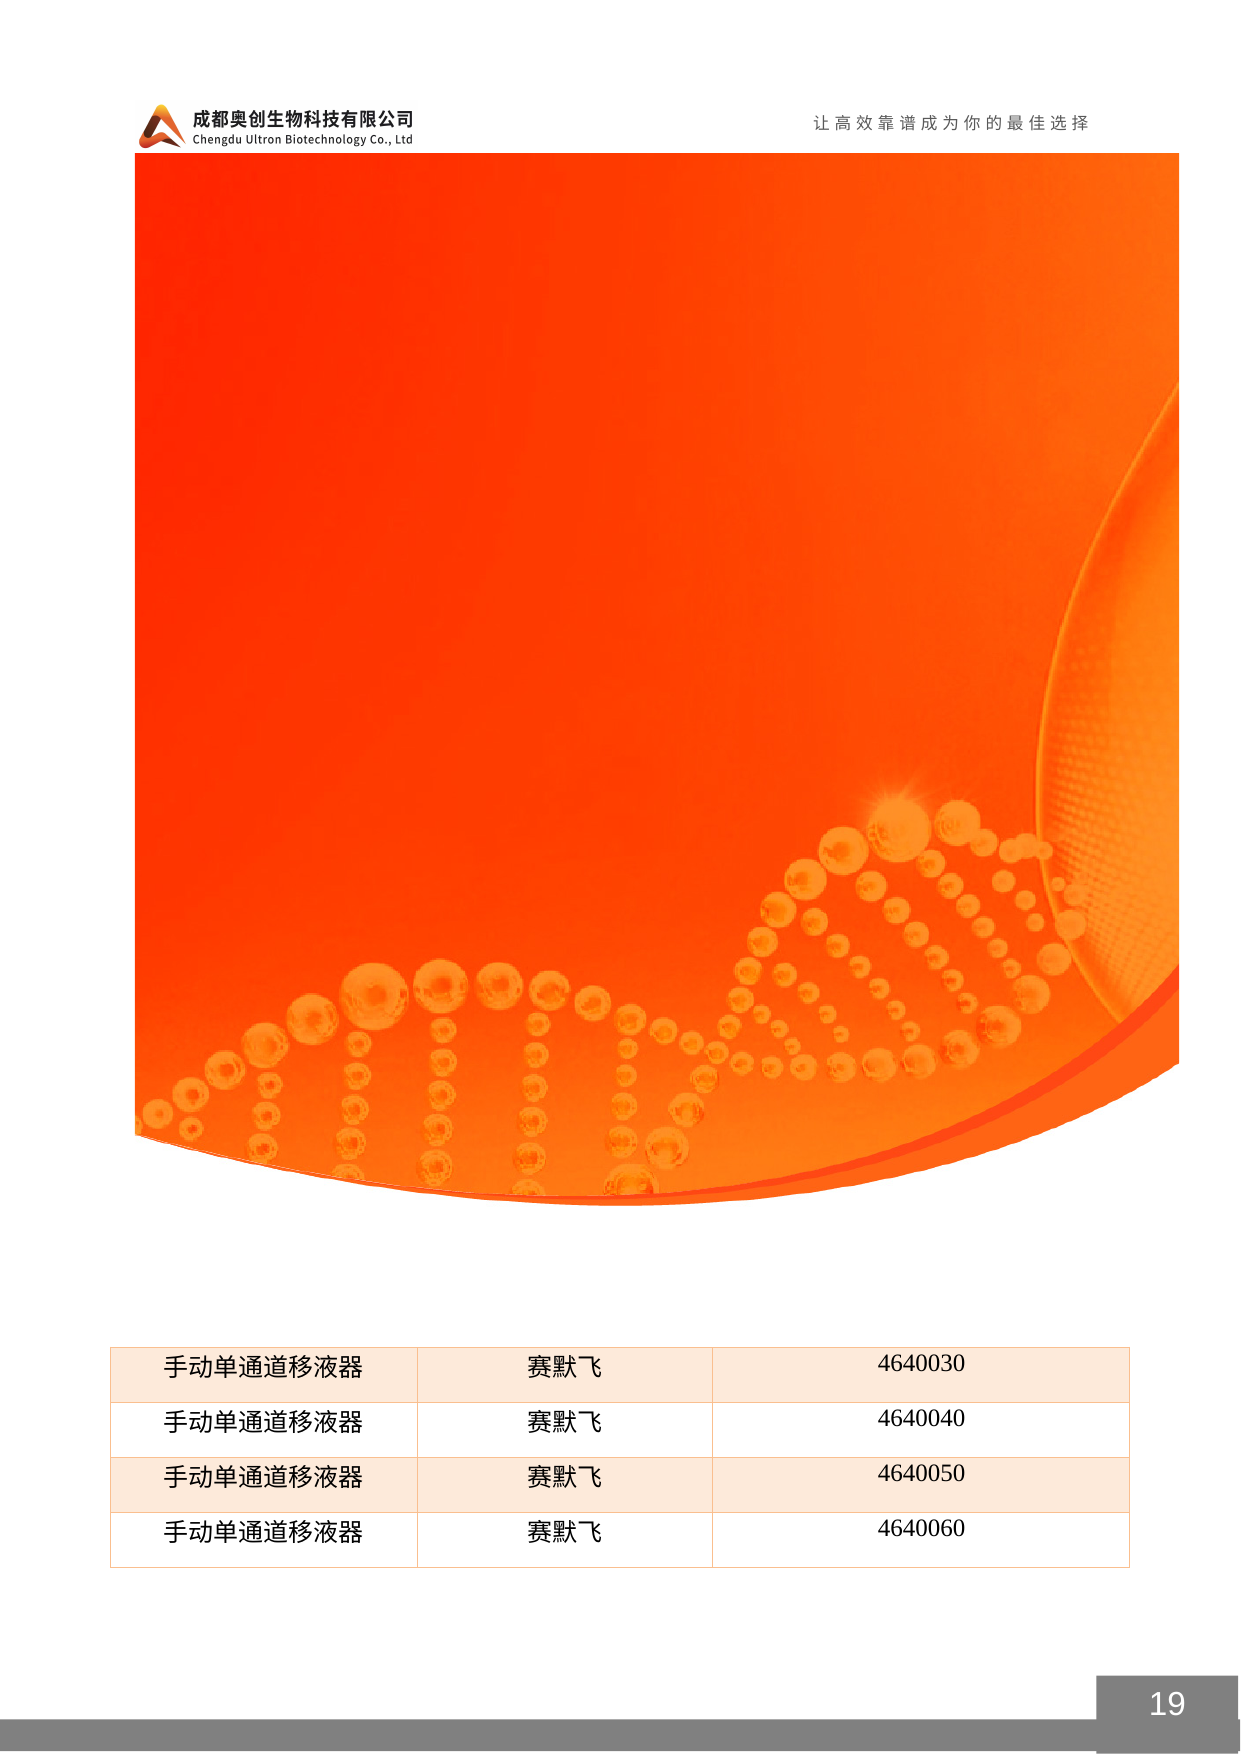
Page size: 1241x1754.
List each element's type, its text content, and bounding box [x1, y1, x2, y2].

table_cell 赛默飞 [418, 1348, 712, 1402]
table_cell 手动单通道移液器 [111, 1458, 417, 1512]
table_cell 4640050 [713, 1458, 1129, 1512]
table_cell 4640030 [713, 1348, 1129, 1402]
table_cell 手动单通道移液器 [111, 1348, 417, 1402]
table_cell 赛默飞 [418, 1403, 712, 1457]
table_cell 赛默飞 [418, 1513, 712, 1567]
table_cell 4640040 [713, 1403, 1129, 1457]
table_cell 4640060 [713, 1513, 1129, 1567]
table_cell 手动单通道移液器 [111, 1513, 417, 1567]
picture [134, 100, 1180, 1347]
table_cell 赛默飞 [418, 1458, 712, 1512]
table_cell 手动单通道移液器 [111, 1403, 417, 1457]
